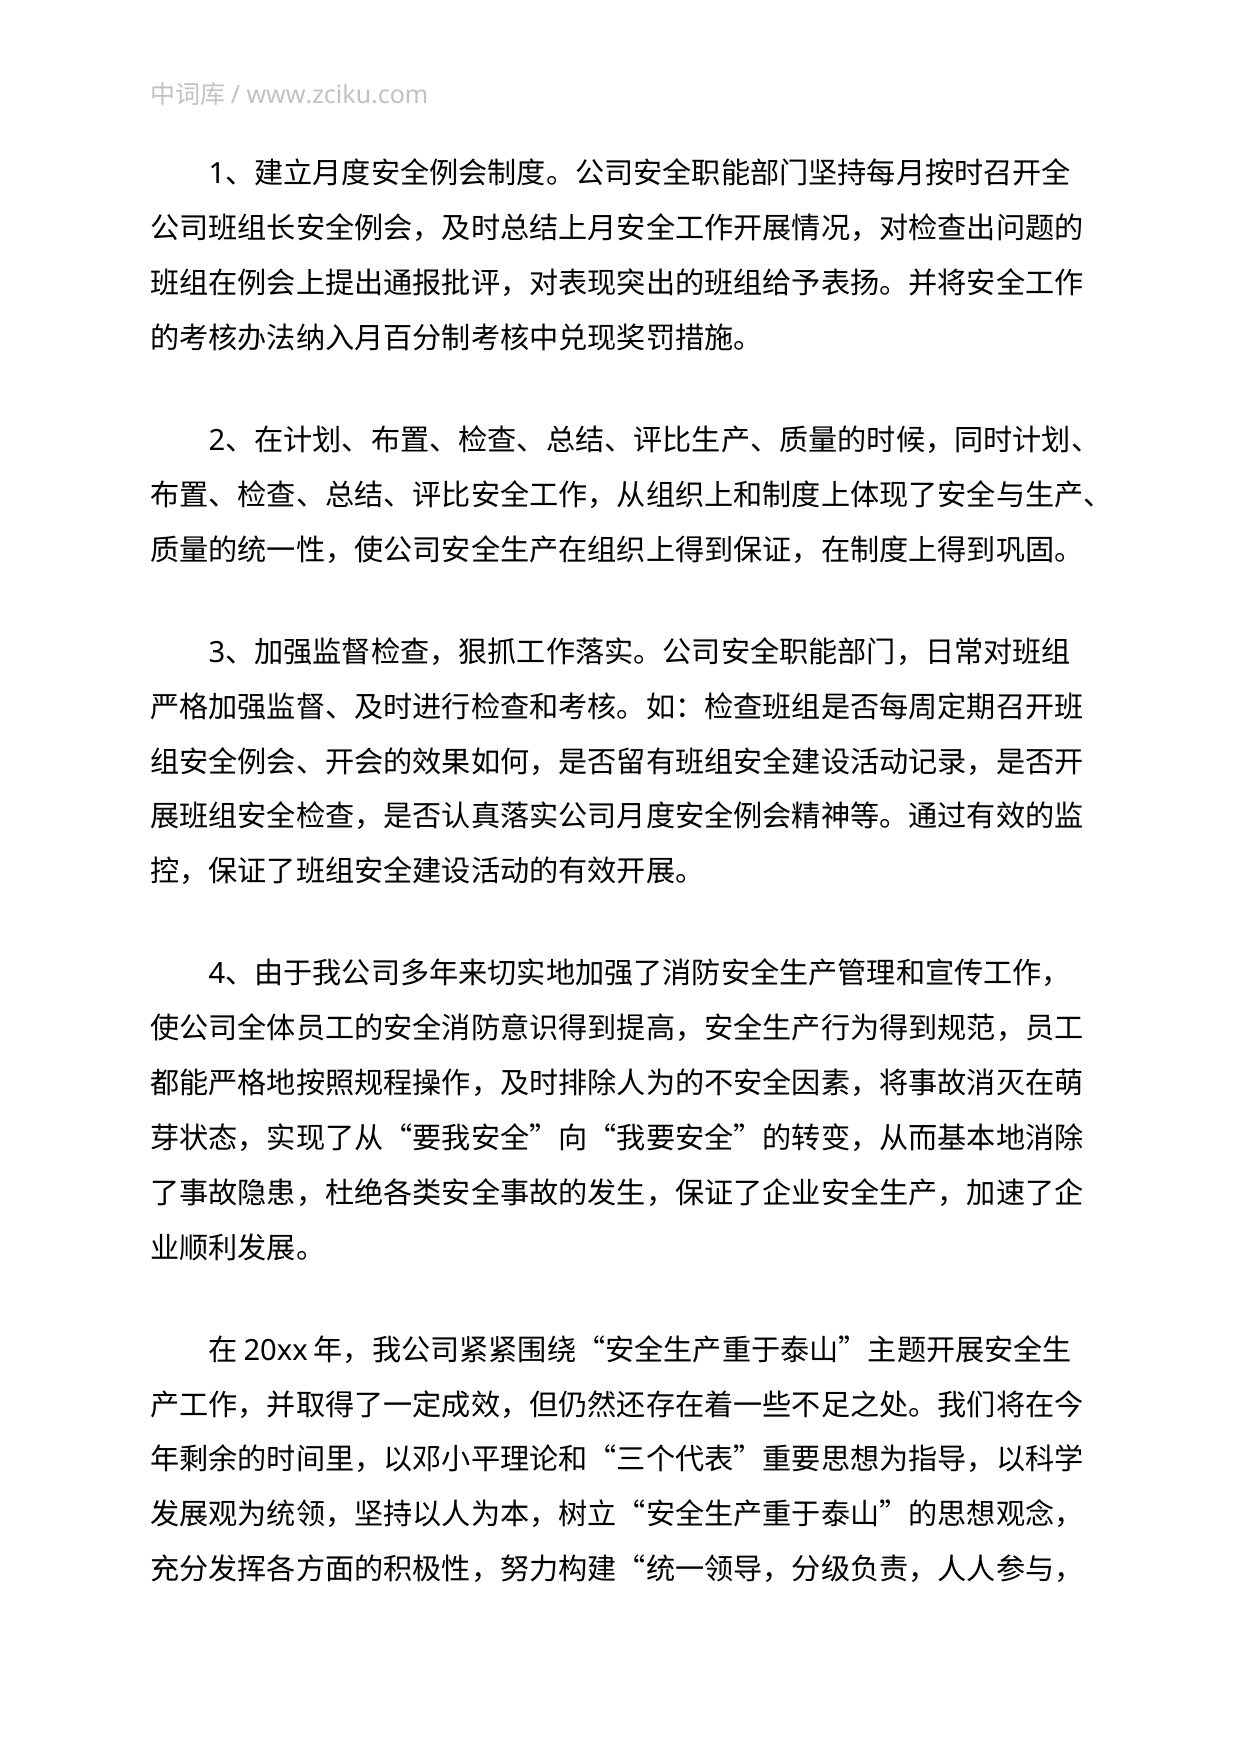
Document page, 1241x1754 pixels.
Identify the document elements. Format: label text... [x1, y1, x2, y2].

text 1、建立月度安全例会制度。公司安全职能部门坚持每月按时召开全公司班组长安全例会，及时总结上月安全工作开展情况，对检查出问题的班组在例会上提出通报批评，对表现突出的班组给予表扬。并将安全工作的考核办法纳入月百分制考核中兑现奖罚措施。 [150, 150, 1090, 357]
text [150, 1326, 1090, 1588]
text 2、在计划、布置、检查、总结、评比生产、质量的时候，同时计划、布置、检查、总结、评比安全工作，从组织上和制度上体现了安全与生产、质量的统一性，使公司安全生产在组织上得到保证，在制度上得到巩固。 [150, 417, 1090, 569]
text 3、加强监督检查，狠抓工作落实。公司安全职能部门，日常对班组严格加强监督、及时进行检查和考核。如：检查班组是否每周定期召开班组安全例会、开会的效果如何，是否留有班组安全建设活动记录，是否开展班组安全检查，是否认真落实公司月度安全例会精神等。通过有效的监控，保证了班组安全建设活动的有效开展。 [150, 628, 1090, 890]
text 4、由于我公司多年来切实地加强了消防安全生产管理和宣传工作，使公司全体员工的安全消防意识得到提高，安全生产行为得到规范，员工都能严格地按照规程操作，及时排除人为的不安全因素，将事故消灭在萌芽状态，实现了从“要我安全”向“我要安全”的转变，从而基本地消除了事故隐患，杜绝各类安全事故的发生，保证了企业安全生产，加速了企业顺利发展。 [150, 950, 1090, 1267]
